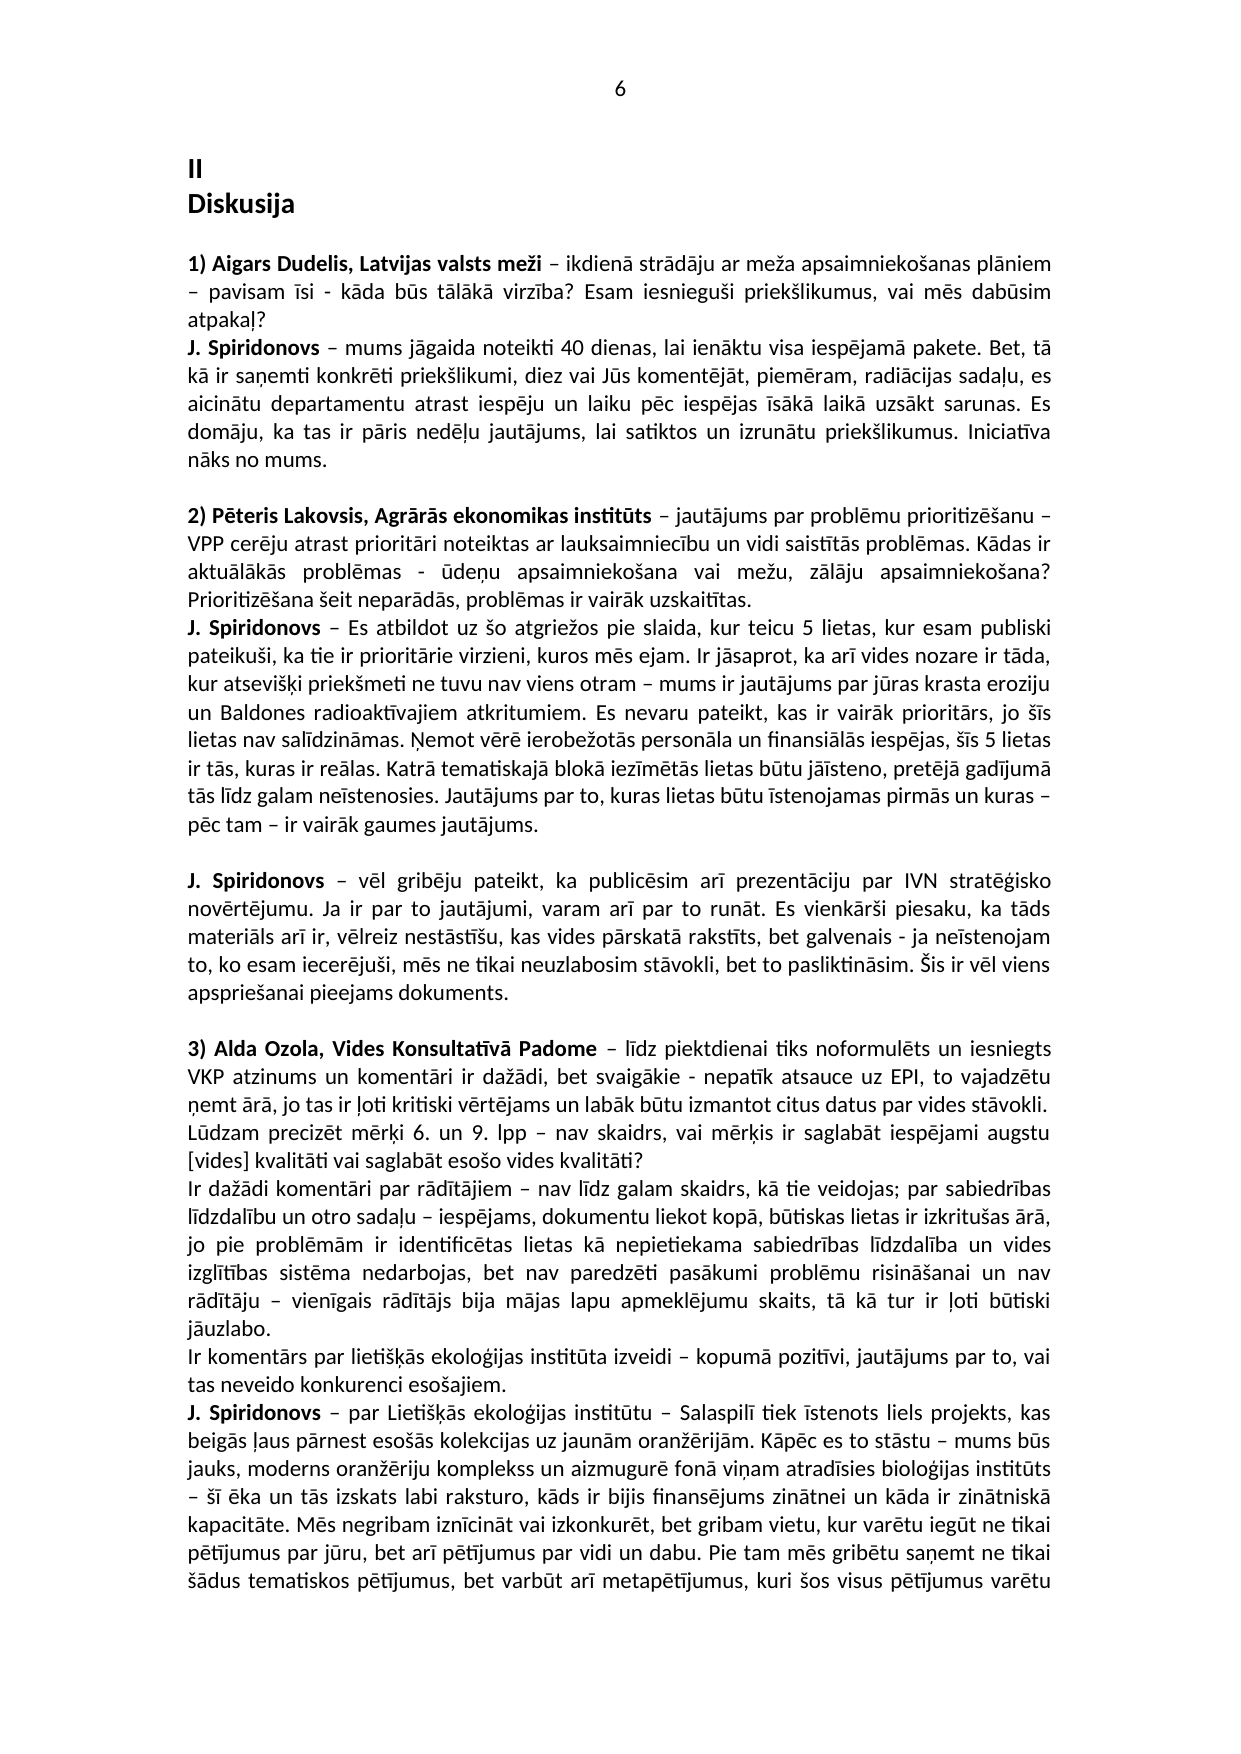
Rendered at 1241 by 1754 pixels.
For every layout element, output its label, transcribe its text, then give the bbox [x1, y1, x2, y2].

text J. Spiridonovs – mums jāgaida noteikti 40 dienas, lai ienāktu visa iespējamā pakete. Bet, tā kā ir saņemti konkrēti priekšlikumi, diez vai Jūs komentējāt, piemēram, radiācijas sadaļu, es aicinātu departamentu atrast iespēju un laiku pēc iespējas īsākā laikā uzsākt sarunas. Es domāju, ka tas ir pāris nedēļu jautājums, lai satiktos un izrunātu priekšlikumus. Iniciatīva nāks no mums. [187, 333, 1053, 473]
text Lūdzam precizēt mērķi 6. un 9. lpp – nav skaidrs, vai mērķis ir saglabāt iespējami augstu [vides] kvalitāti vai saglabāt esošo vides kvalitāti? [187, 1118, 1053, 1174]
text Ir komentārs par lietišķās ekoloģijas institūta izveidi – kopumā pozitīvi, jautājums par to, vai tas neveido konkurenci esošajiem. [187, 1342, 1053, 1398]
text 3) Alda Ozola, Vides Konsultatīvā Padome – līdz piektdienai tiks noformulēts un iesniegts VKP atzinums un komentāri ir dažādi, bet svaigākie - nepatīk atsauce uz EPI, to vajadzētu ņemt ārā, jo tas ir ļoti kritiski vērtējams un labāk būtu izmantot citus datus par vides stāvokli. [187, 1034, 1053, 1118]
text Diskusija [187, 186, 1053, 221]
text 2) Pēteris Lakovsis, Agrārās ekonomikas institūts – jautājums par problēmu prioritizēšanu – VPP cerēju atrast prioritāri noteiktas ar lauksaimniecību un vidi saistītās problēmas. Kādas ir aktuālākās problēmas - ūdeņu apsaimniekošana vai mežu, zālāju apsaimniekošana? Prioritizēšana šeit neparādās, problēmas ir vairāk uzskaitītas. [187, 501, 1053, 613]
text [187, 1398, 1053, 1594]
text 1) Aigars Dudelis, Latvijas valsts meži – ikdienā strādāju ar meža apsaimniekošanas plāniem – pavisam īsi - kāda būs tālākā virzība? Esam iesnieguši priekšlikumus, vai mēs dabūsim atpakaļ? [187, 249, 1053, 333]
text II [187, 150, 1053, 186]
text J. Spiridonovs – Es atbildot uz šo atgriežos pie slaida, kur teicu 5 lietas, kur esam publiski pateikuši, ka tie ir prioritārie virzieni, kuros mēs ejam. Ir jāsaprot, ka arī vides nozare ir tāda, kur atsevišķi priekšmeti ne tuvu nav viens otram – mums ir jautājums par jūras krasta eroziju un Baldones radioaktīvajiem atkritumiem. Es nevaru pateikt, kas ir vairāk prioritārs, jo šīs lietas nav salīdzināmas. Ņemot vērē ierobežotās personāla un finansiālās iespējas, šīs 5 lietas ir tās, kuras ir reālas. Katrā tematiskajā blokā iezīmētās lietas būtu jāīsteno, pretējā gadījumā tās līdz galam neīstenosies. Jautājums par to, kuras lietas būtu īstenojamas pirmās un kuras – pēc tam – ir vairāk gaumes jautājums. [187, 613, 1053, 838]
text J. Spiridonovs – vēl gribēju pateikt, ka publicēsim arī prezentāciju par IVN stratēģisko novērtējumu. Ja ir par to jautājumi, varam arī par to runāt. Es vienkārši piesaku, ka tāds materiāls arī ir, vēlreiz nestāstīšu, kas vides pārskatā rakstīts, bet galvenais - ja neīstenojam to, ko esam iecerējuši, mēs ne tikai neuzlabosim stāvokli, bet to pasliktināsim. Šis ir vēl viens apspriešanai pieejams dokuments. [187, 866, 1053, 1006]
text Ir dažādi komentāri par rādītājiem – nav līdz galam skaidrs, kā tie veidojas; par sabiedrības līdzdalību un otro sadaļu – iespējams, dokumentu liekot kopā, būtiskas lietas ir izkritušas ārā, jo pie problēmām ir identificētas lietas kā nepietiekama sabiedrības līdzdalība un vides izglītības sistēma nedarbojas, bet nav paredzēti pasākumi problēmu risināšanai un nav rādītāju – vienīgais rādītājs bija mājas lapu apmeklējumu skaits, tā kā tur ir ļoti būtiski jāuzlabo. [187, 1174, 1053, 1342]
